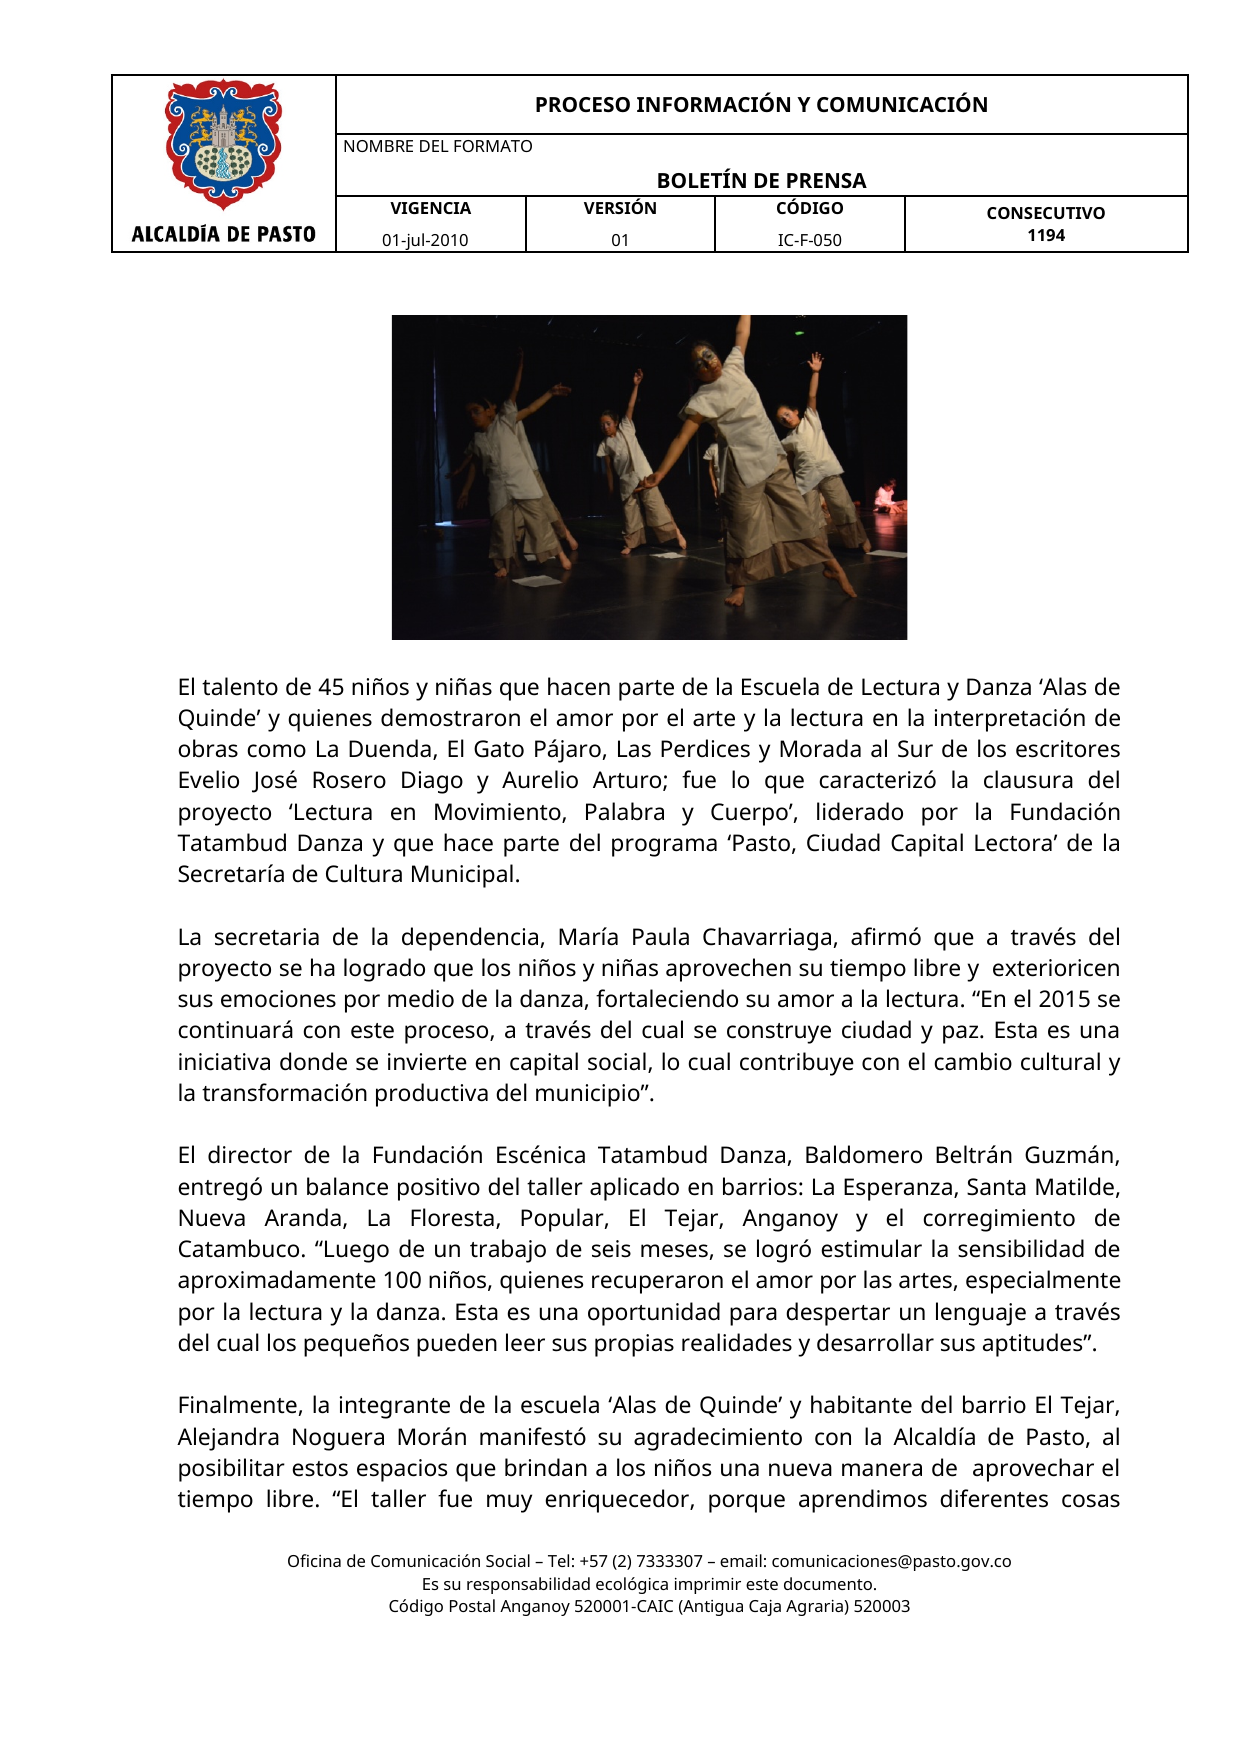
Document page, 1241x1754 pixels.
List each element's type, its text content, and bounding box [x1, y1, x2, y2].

text El director de la Fundación Escénica Tatambud Danza, Baldomero Beltrán Guzmán, entregó un balance positivo del taller aplicado en barrios: La Esperanza, Santa Matilde, Nueva Aranda, La Floresta, Popular, El Tejar, Anganoy y el corregimiento de Catambuco. “Luego de un trabajo de seis meses, se logró estimular la sensibilidad de aproximadamente 100 niños, quienes recuperaron el amor por las artes, especialmente por la lectura y la danza. Esta es una oportunidad para despertar un lenguaje a través del cual los pequeños pueden leer sus propias realidades y desarrollar sus aptitudes”. [177, 1139, 1122, 1358]
picture [391, 315, 908, 640]
text El talento de 45 niños y niñas que hacen parte de la Escuela de Lectura y Danza ‘Alas de Quinde’ y quienes demostraron el amor por el arte y la lectura en la interpretación de obras como La Duenda, El Gato Pájaro, Las Perdices y Morada al Sur de los escritores Evelio José Rosero Diago y Aurelio Arturo; fue lo que caracterizó la clausura del proyecto ‘Lectura en Movimiento, Palabra y Cuerpo’, liderado por la Fundación Tatambud Danza y que hace parte del programa ‘Pasto, Ciudad Capital Lectora’ de la Secretaría de Cultura Municipal. [177, 670, 1122, 889]
picture [118, 76, 327, 242]
text La secretaria de la dependencia, María Paula Chavarriaga, afirmó que a través del proyecto se ha logrado que los niños y niñas aprovechen su tiempo libre y exterioricen sus emociones por medio de la danza, fortaleciendo su amor a la lectura. “En el 2015 se continuará con este proceso, a través del cual se construye ciudad y paz. Esta es una iniciativa donde se invierte en capital social, lo cual contribuye con el cambio cultural y la transformación productiva del municipio”. [177, 920, 1122, 1108]
